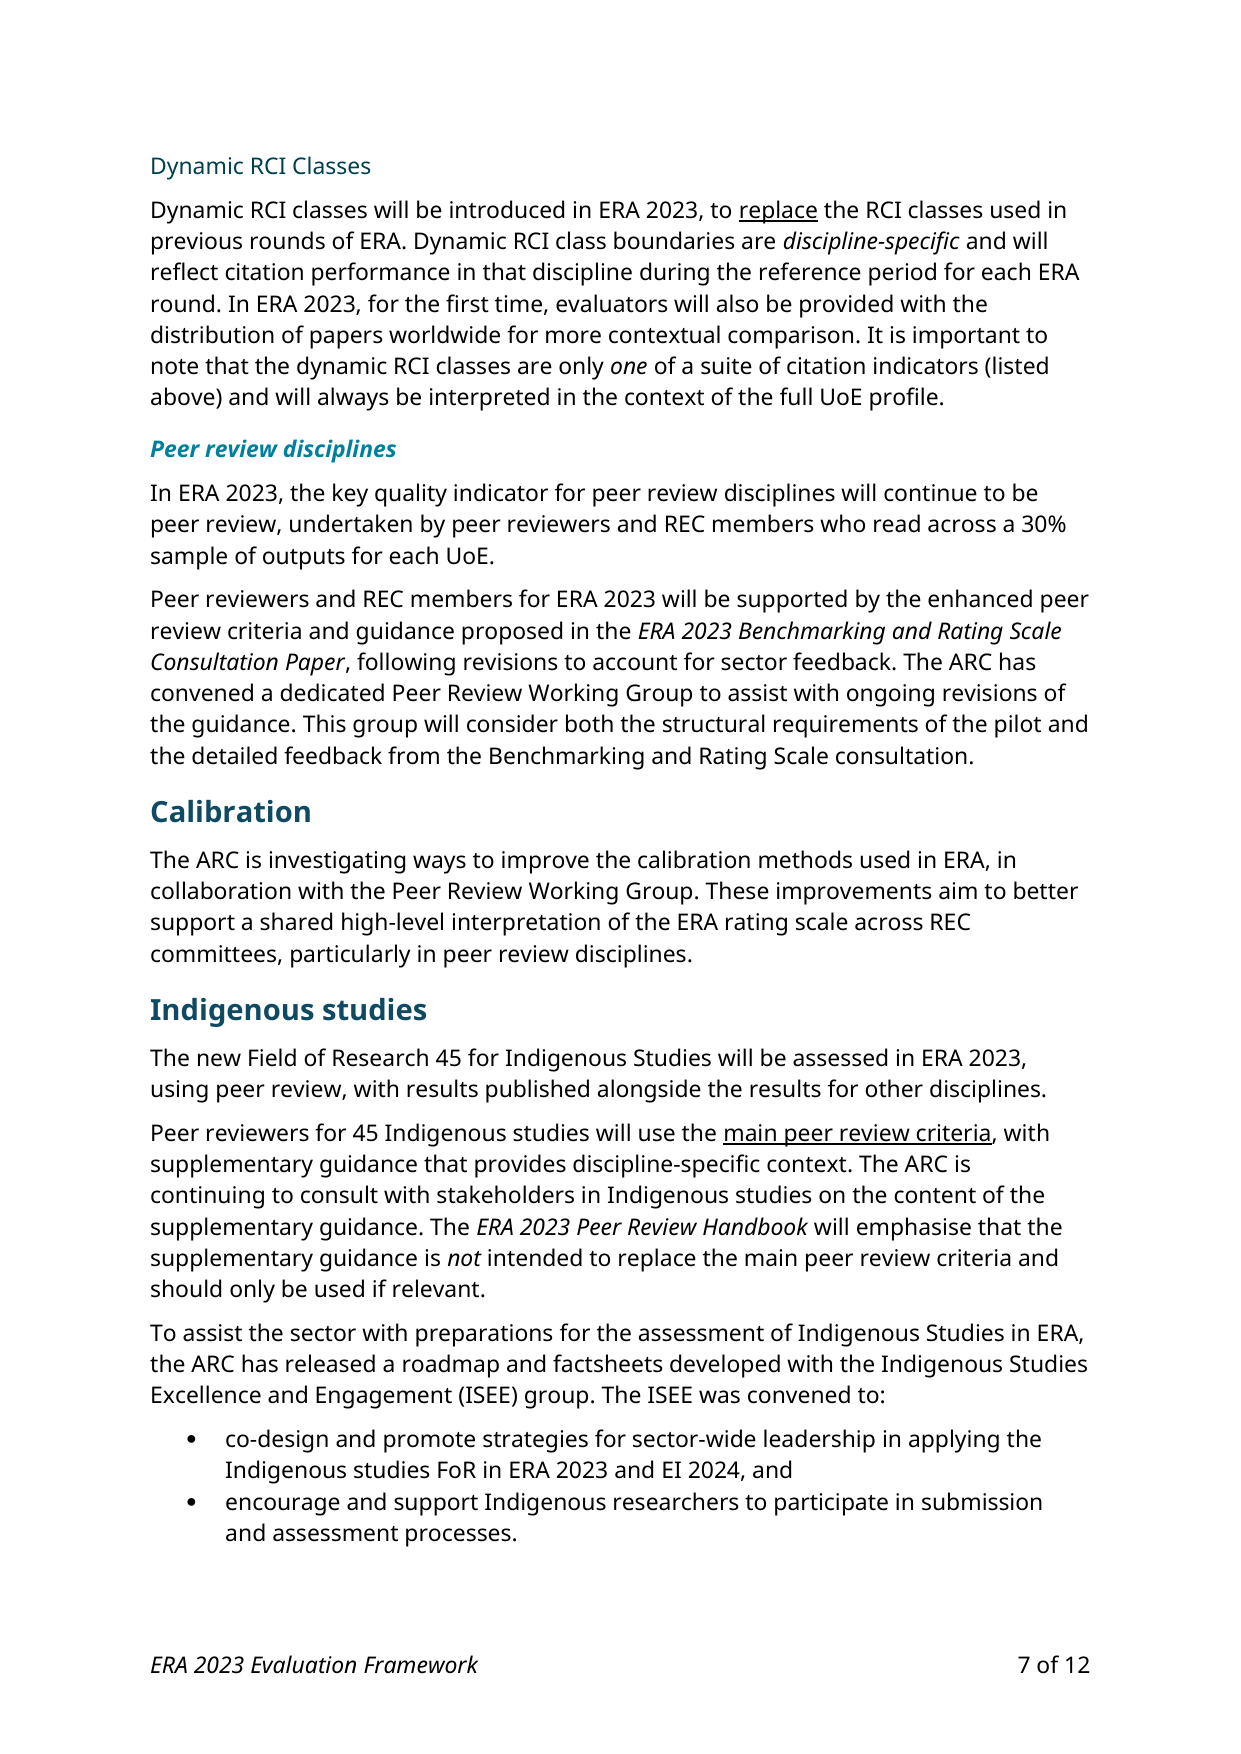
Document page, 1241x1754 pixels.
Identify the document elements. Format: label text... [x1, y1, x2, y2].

subtitle Peer review disciplines [150, 433, 1090, 464]
text In ERA 2023, the key quality indicator for peer review disciplines will continue to be peer review, undertaken by peer reviewers and REC members who read across a 30% sample of outputs for each UoE. [150, 477, 1090, 571]
text The new Field of Research 45 for Indigenous Studies will be assessed in ERA 2023, using peer review, with results published alongside the results for other disciplines. [150, 1042, 1090, 1104]
text The ARC is investigating ways to improve the calibration methods used in ERA, in collaboration with the Peer Review Working Group. These improvements aim to better support a shared high-level interpretation of the ERA rating scale across REC committees, particularly in peer review disciplines. [150, 844, 1090, 969]
text Peer reviewers for 45 Indigenous studies will use the main peer review criteria, with supplementary guidance that provides discipline-specific context. The ARC is continuing to consult with stakeholders in Indigenous studies on the content of the supplementary guidance. The ERA 2023 Peer Review Handbook will emphasise that the supplementary guidance is not intended to replace the main peer review criteria and should only be used if relevant. [150, 1117, 1090, 1304]
list encourage and support Indigenous researchers to participate in submission and assessment processes. [187, 1486, 1090, 1548]
text Dynamic RCI classes will be introduced in ERA 2023, to replace the RCI classes used in previous rounds of ERA. Dynamic RCI class boundaries are discipline-specific and will reflect citation performance in that discipline during the reference period for each ERA round. In ERA 2023, for the first time, evaluators will also be provided with the distribution of papers worldwide for more contextual comparison. It is important to note that the dynamic RCI classes are only one of a suite of citation indicators (listed above) and will always be interpreted in the context of the full UoE profile. [150, 194, 1090, 412]
subtitle Dynamic RCI Classes [150, 150, 1090, 181]
text To assist the sector with preparations for the assessment of Indigenous Studies in ERA, the ARC has released a roadmap and factsheets developed with the Indigenous Studies Excellence and Engagement (ISEE) group. The ISEE was convened to: [150, 1317, 1090, 1411]
text Peer reviewers and REC members for ERA 2023 will be supported by the enhanced peer review criteria and guidance proposed in the ERA 2023 Benchmarking and Rating Scale Consultation Paper, following revisions to account for sector feedback. The ARC has convened a dedicated Peer Review Working Group to assist with ongoing revisions of the guidance. This group will consider both the structural requirements of the pilot and the detailed feedback from the Benchmarking and Rating Scale consultation. [150, 583, 1090, 771]
subtitle Calibration [150, 792, 1090, 831]
list co-design and promote strategies for sector-wide leadership in applying the Indigenous studies FoR in ERA 2023 and EI 2024, and [187, 1423, 1090, 1486]
subtitle Indigenous studies [150, 990, 1090, 1029]
